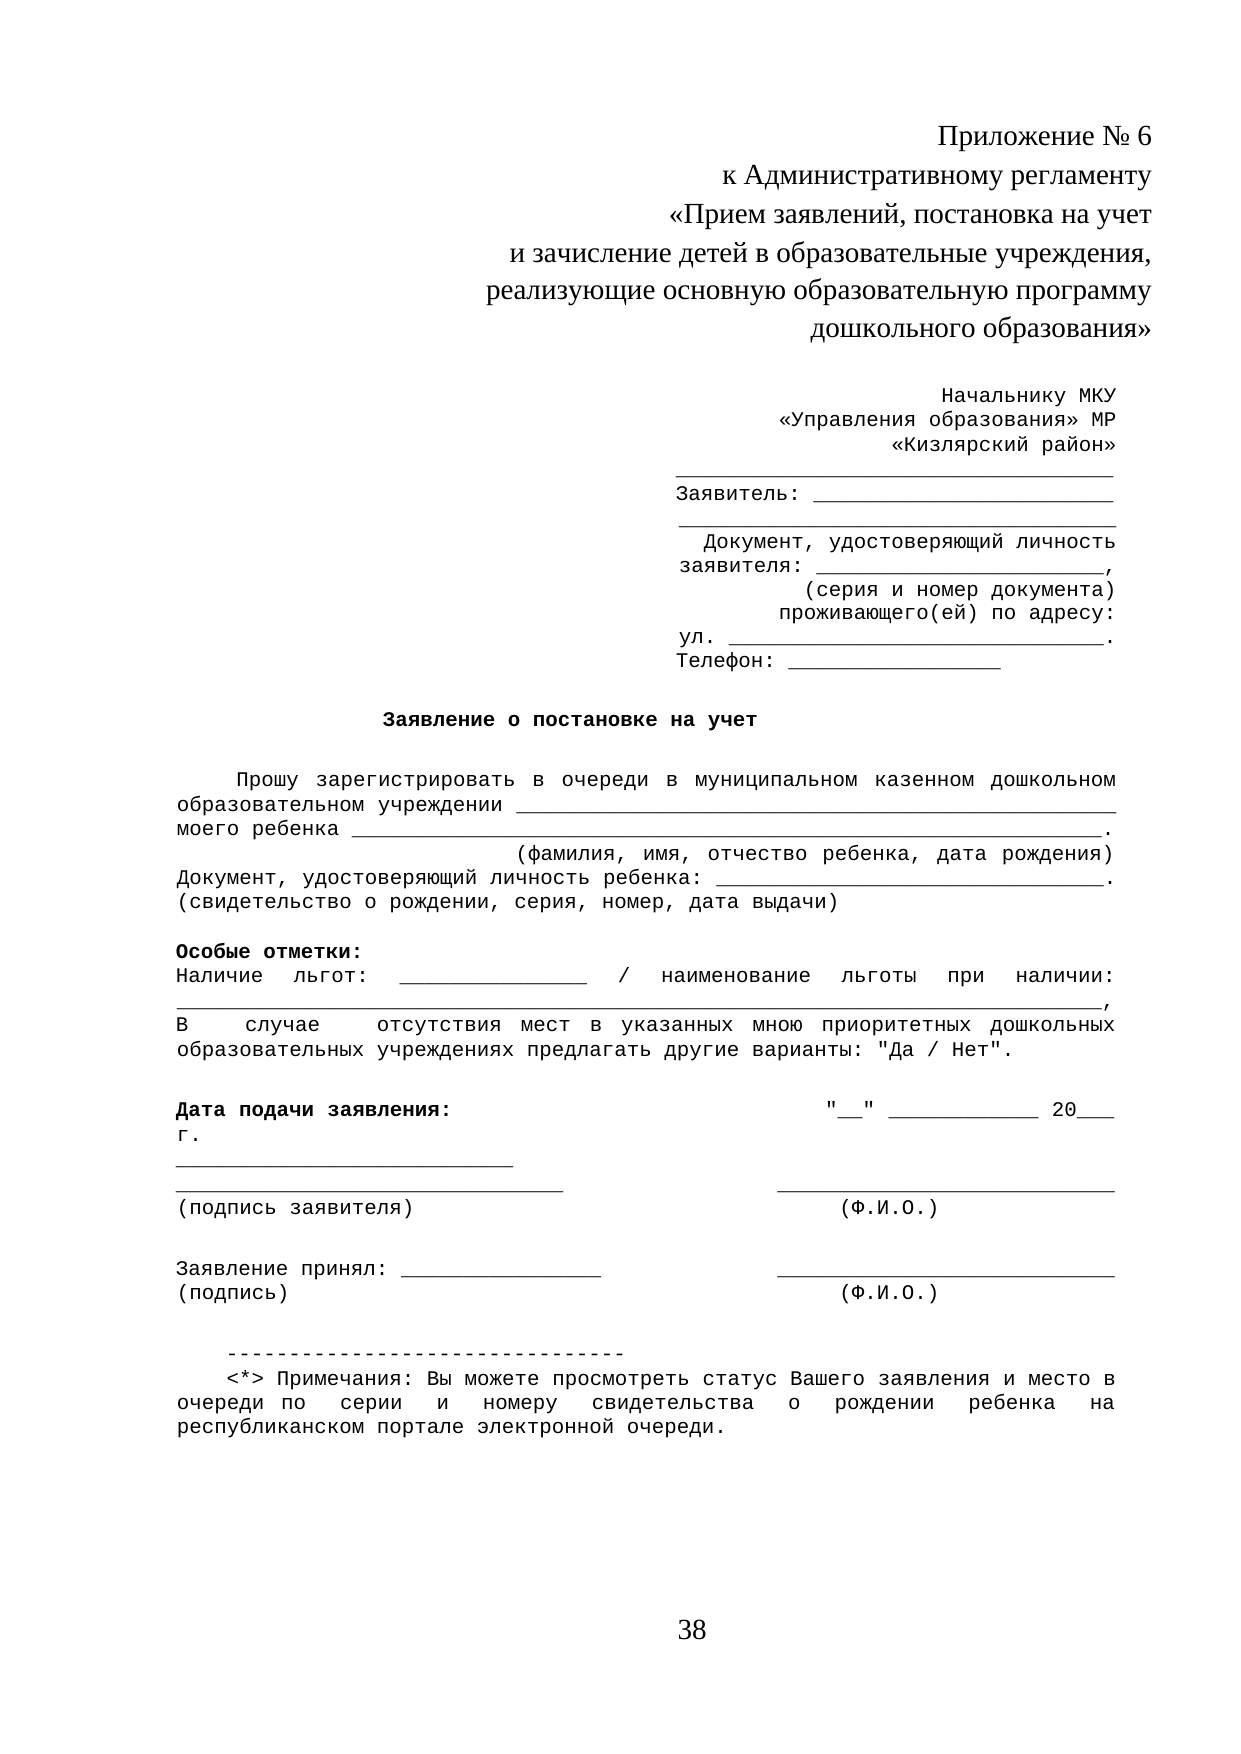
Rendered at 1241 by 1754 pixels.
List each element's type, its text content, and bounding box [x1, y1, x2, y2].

text «Прием заявлений, постановка на учет [177, 196, 1152, 229]
text _______________________________ ___________________________ (подпись заявителя) (Ф.И.О.) [176, 1173, 1116, 1221]
text В случае отсутствия мест в указанных мною приоритетных дошкольных образовательных учреждениях предлагать другие варианты: "Да / Нет". [176, 1014, 1116, 1062]
text Заявление принял: ________________ ___________________________ (подпись) (Ф.И.О.) [176, 1258, 1116, 1306]
text Начальнику МКУ [176, 385, 1116, 408]
text «Управления образования» МР «Кизлярский район» [176, 409, 1116, 457]
text ул. ______________________________. [176, 626, 1116, 650]
text Заявитель: ________________________ [176, 483, 1116, 507]
text Особые отметки: [176, 941, 1116, 964]
text к Административному регламенту [177, 157, 1152, 191]
text ___________________________________ [176, 458, 1116, 482]
text ___________________________________ Документ, удостоверяющий личность заявителя: _______________________, (серия и номер документа) проживающего(ей) по адресу: [176, 508, 1116, 626]
text и зачисление детей в образовательные учреждения, реализующие основную образовательную программу дошкольного образования» [339, 235, 1152, 343]
text (фамилия, имя, отчество ребенка, дата рождения) Документ, удостоверяющий личность ребенка: _______________________________. (свидетельство о рождении, серия, номер, дата выдачи) [176, 843, 1116, 915]
text <*> Примечания: Вы можете просмотреть статус Вашего заявления и место в очереди по серии и номеру свидетельства о рождении ребенка на республиканском портале электронной очереди. [176, 1368, 1116, 1440]
text Заявление о постановке на учет [176, 709, 765, 733]
text Дата подачи заявления: "__" ____________ 20___ г. [176, 1099, 1116, 1147]
text Прошу зарегистрировать в очереди в муниципальном казенном дошкольном образовательном учреждении ________________________________________________ моего ребенка ____________________________________________________________. [177, 769, 1116, 842]
text Приложение № 6 [177, 118, 1152, 152]
text ___________________________ [176, 1148, 1116, 1172]
text Наличие льгот: _______________ / наименование льготы при наличии: __________________________________________________________________________, [176, 965, 1116, 1013]
text -------------------------------- [176, 1343, 1116, 1367]
text Телефон: _________________ [176, 650, 1116, 673]
